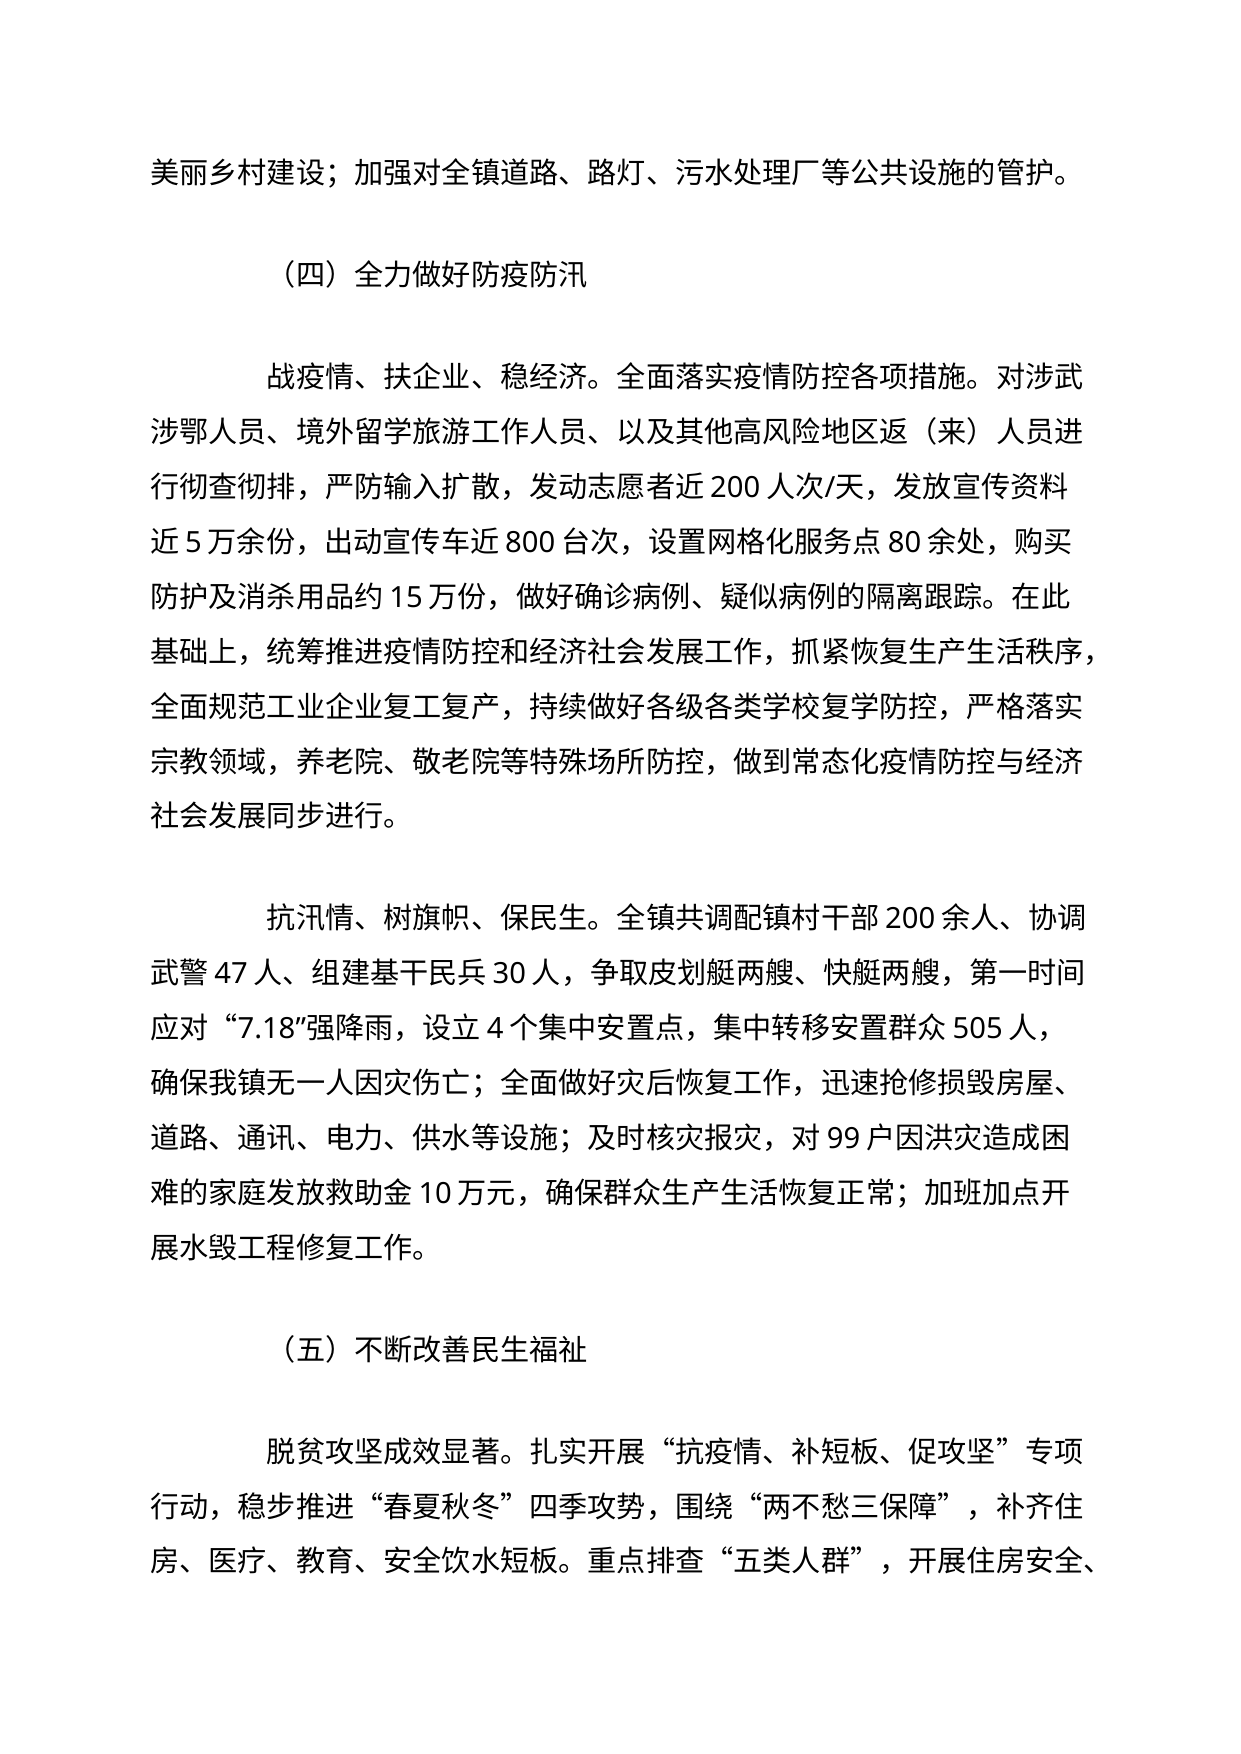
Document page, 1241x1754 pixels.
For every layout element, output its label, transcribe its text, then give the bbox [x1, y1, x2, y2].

text （四）全力做好防疫防汛 [150, 252, 1090, 294]
text 战疫情、扶企业、稳经济。全面落实疫情防控各项措施。对涉武涉鄂人员、境外留学旅游工作人员、以及其他高风险地区返（来）人员进行彻查彻排，严防输入扩散，发动志愿者近200人次/天，发放宣传资料近5万余份，出动宣传车近800台次，设置网格化服务点80余处，购买防护及消杀用品约15万份，做好确诊病例、疑似病例的隔离跟踪。在此基础上，统筹推进疫情防控和经济社会发展工作，抓紧恢复生产生活秩序，全面规范工业企业复工复产，持续做好各级各类学校复学防控，严格落实宗教领域，养老院、敬老院等特殊场所防控，做到常态化疫情防控与经济社会发展同步进行。 [150, 353, 1090, 835]
text 抗汛情、树旗帜、保民生。全镇共调配镇村干部200余人、协调武警47人、组建基干民兵30人，争取皮划艇两艘、快艇两艘，第一时间应对“7.18”强降雨，设立4个集中安置点，集中转移安置群众505人，确保我镇无一人因灾伤亡；全面做好灾后恢复工作，迅速抢修损毁房屋、道路、通讯、电力、供水等设施；及时核灾报灾，对99户因洪灾造成困难的家庭发放救助金10万元，确保群众生产生活恢复正常；加班加点开展水毁工程修复工作。 [150, 895, 1090, 1267]
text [150, 150, 1090, 192]
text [150, 1428, 1090, 1580]
text （五）不断改善民生福祉 [150, 1326, 1090, 1369]
